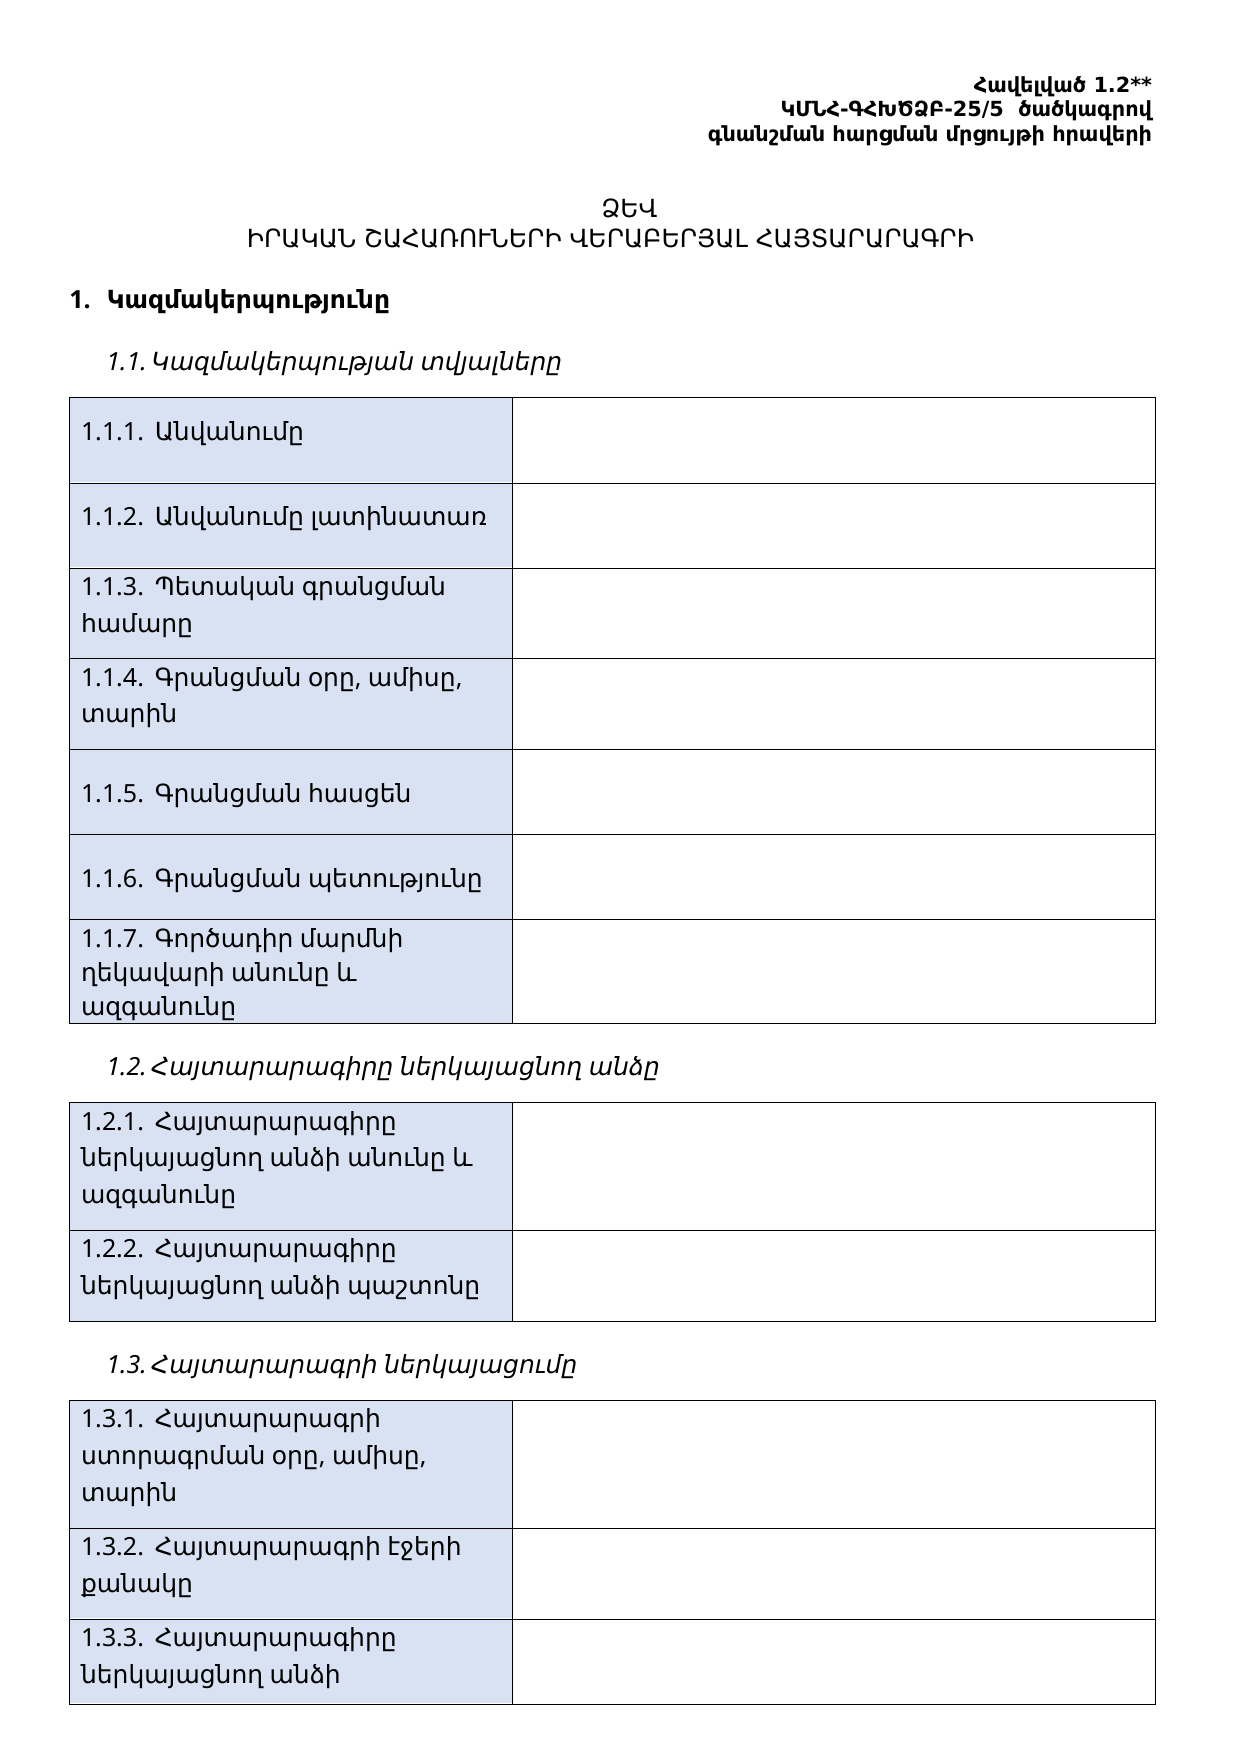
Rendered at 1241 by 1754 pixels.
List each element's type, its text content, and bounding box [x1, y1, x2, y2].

table_header Հայտարարագիրը ներկայացնող անձի անունը և ազգանունը [70, 1103, 512, 1230]
text ԿՄՆՀ-ԳՀԽԾՁԲ-25/5 ծածկագրով [69, 97, 1152, 122]
table_cell Գրանցման օրը, ամիսը, տարին [70, 659, 512, 749]
table_cell [513, 569, 1155, 658]
table_header [513, 1103, 1155, 1230]
table_cell [513, 835, 1155, 919]
table_cell [513, 484, 1155, 567]
text ՁԵՎ [69, 194, 1152, 224]
text Հավելված 1.2** [69, 73, 1152, 97]
table_cell Հայտարարագիրը ներկայացնող անձի պաշտոնը [70, 1231, 512, 1321]
list Կազմակերպությունը [69, 282, 1152, 316]
table_cell [513, 1231, 1155, 1321]
table_cell [513, 1529, 1155, 1618]
table_cell [513, 1620, 1155, 1703]
table_header [513, 398, 1155, 482]
table_cell Պետական գրանցման համարը [70, 569, 512, 658]
table_cell Գրանցման հասցեն [70, 750, 512, 834]
text գնանշման հարցման մրցույթի հրավերի [69, 122, 1152, 146]
list Հայտարարագիրը ներկայացնող անձը [106, 1049, 1152, 1083]
table_cell Անվանումը լատինատառ [70, 484, 512, 567]
table_cell [513, 750, 1155, 834]
text ԻՐԱԿԱՆ ՇԱՀԱՌՈՒՆԵՐԻ ՎԵՐԱԲԵՐՅԱԼ ՀԱՅՏԱՐԱՐԱԳՐԻ [69, 224, 1152, 253]
table_header Անվանումը [70, 398, 512, 482]
table_cell [513, 659, 1155, 749]
table_cell [513, 920, 1155, 1023]
table_cell Հայտարարագրի էջերի քանակը [70, 1529, 512, 1618]
list Կազմակերպության տվյալները [106, 344, 1152, 378]
table_cell Գրանցման պետությունը [70, 835, 512, 919]
table_cell Գործադիր մարմնի ղեկավարի անունը և ազգանունը [70, 920, 512, 1023]
list Հայտարարագրի ներկայացումը [106, 1347, 1152, 1381]
table_header Հայտարարագրի ստորագրման օրը, ամիսը, տարին [70, 1401, 512, 1528]
table_header [513, 1401, 1155, 1528]
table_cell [70, 1620, 512, 1703]
